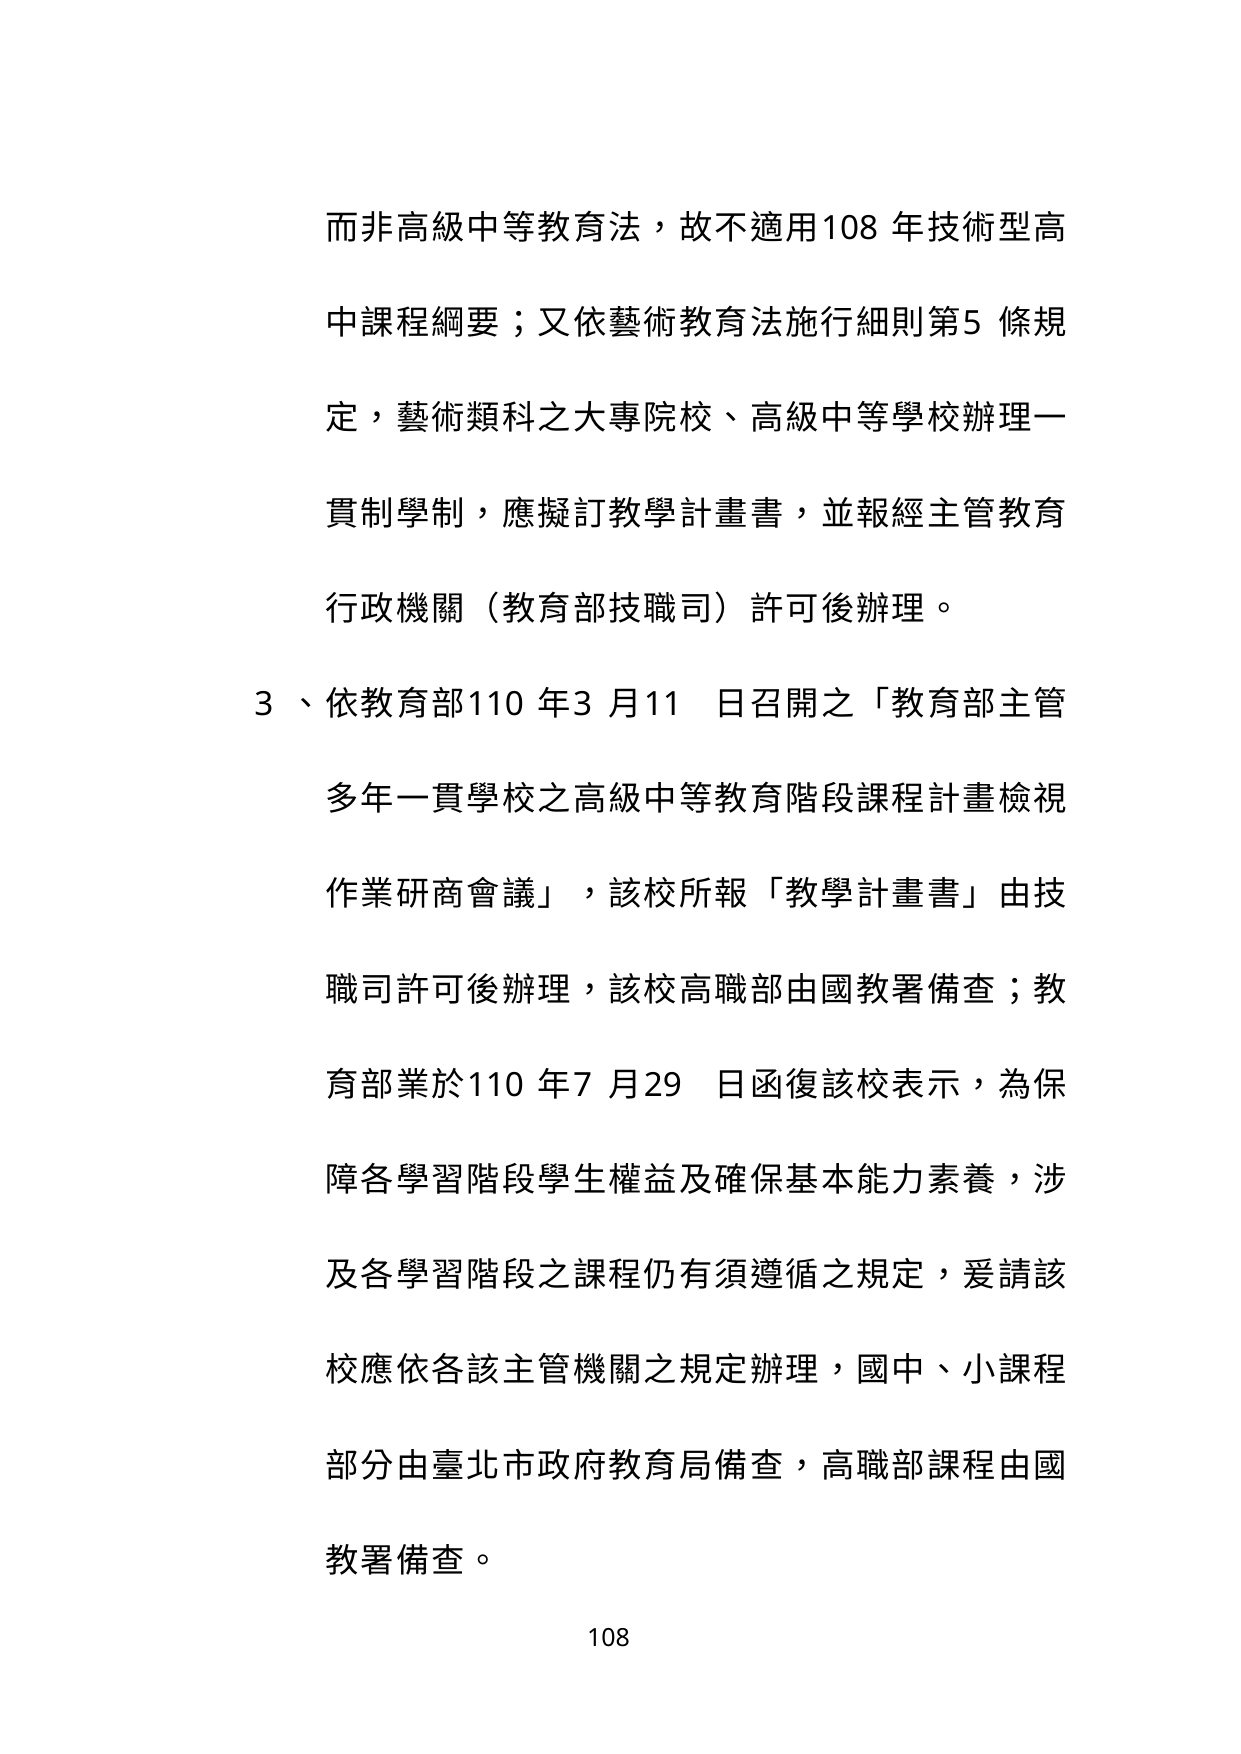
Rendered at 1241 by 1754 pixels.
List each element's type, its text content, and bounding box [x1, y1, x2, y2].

subtitle 依教育部110年3月11日召開之「教育部主管多年一貫學校之高級中等教育階段課程計畫檢視作業研商會議」，該校所報「教學計畫書」由技職司許可後辦理，該校高職部由國教署備查；教育部業於110年7月29日函復該校表示，為保障各學習階段學生權益及確保基本能力素養，涉及各學習階段之課程仍有須遵循之規定，爰請該校應依各該主管機關之規定辦理，國中、小課程部分由臺北市政府教育局備查，高職部課程由國教署備查。 [236, 653, 1069, 1605]
subtitle 該校係依藝術教育法設立之多年一貫學制學校，而非高級中等教育法，故不適用108年技術型高中課程綱要；又依藝術教育法施行細則第5條規定，藝術類科之大專院校、高級中等學校辦理一貫制學制，應擬訂教學計畫書，並報經主管教育行政機關（教育部技職司）許可後辦理。 [236, 177, 1069, 653]
